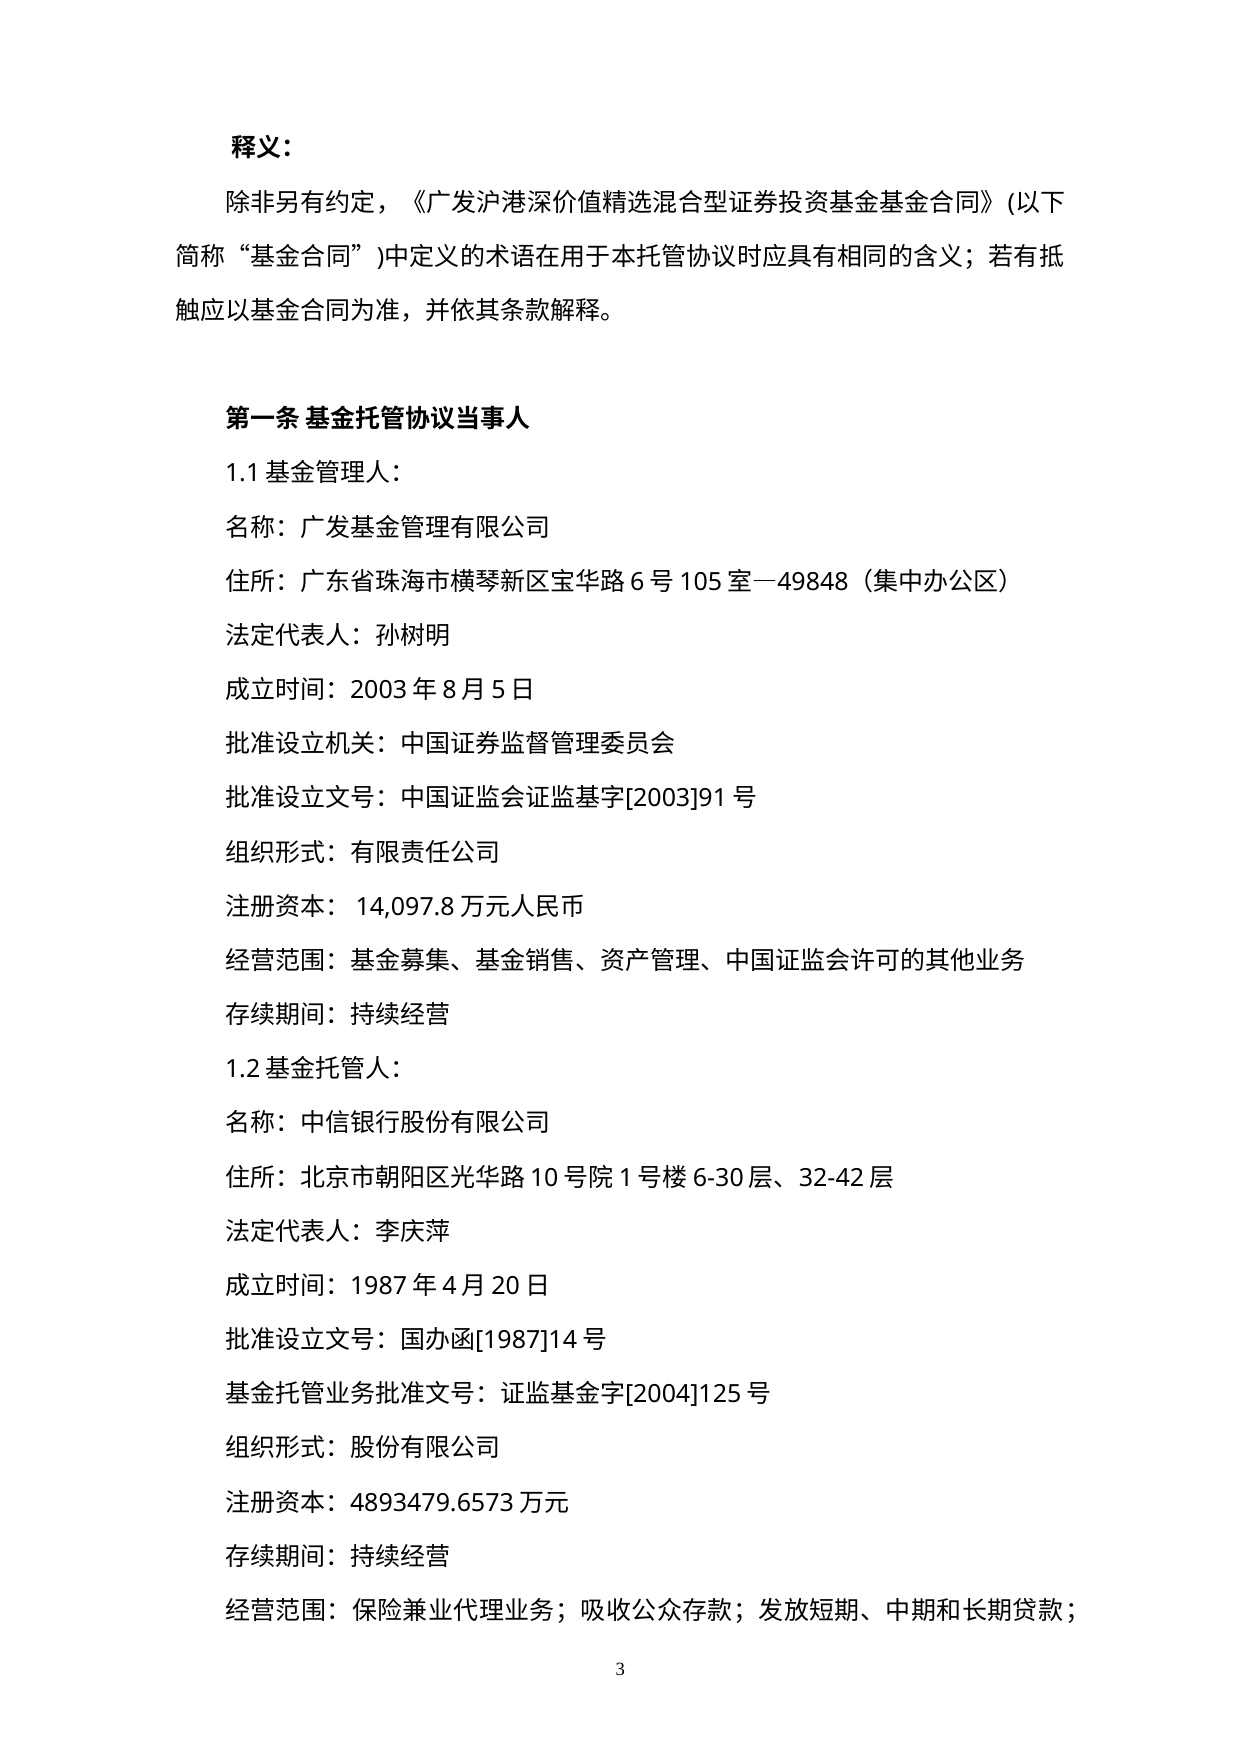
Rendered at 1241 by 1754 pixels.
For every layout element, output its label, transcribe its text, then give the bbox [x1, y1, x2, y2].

text 法定代表人：李庆萍 [175, 1197, 1065, 1251]
text 注册资本： 14,097.8万元人民币 [175, 872, 1065, 926]
subtitle 第一条 基金托管协议当事人 [175, 384, 1065, 438]
text 基金托管业务批准文号：证监基金字[2004]125号 [175, 1359, 1065, 1413]
text 法定代表人：孙树明 [175, 601, 1065, 655]
text 批准设立文号：中国证监会证监基字[2003]91号 [175, 763, 1065, 818]
text 组织形式：股份有限公司 [175, 1413, 1065, 1468]
text 释义： [175, 113, 1065, 168]
text 批准设立文号：国办函[1987]14号 [175, 1305, 1065, 1359]
text 成立时间：2003年8月5日 [175, 655, 1065, 709]
text 组织形式：有限责任公司 [175, 818, 1065, 872]
text 存续期间：持续经营 [175, 980, 1065, 1034]
text 批准设立机关：中国证券监督管理委员会 [175, 709, 1065, 763]
text 住所：北京市朝阳区光华路10号院1号楼6-30层、32-42层 [175, 1143, 1065, 1197]
text 除非另有约定，《广发沪港深价值精选混合型证券投资基金基金合同》(以下简称“基金合同”)中定义的术语在用于本托管协议时应具有相同的含义；若有抵触应以基金合同为准，并依其条款解释。 [175, 168, 1065, 330]
text 1.2基金托管人： [175, 1034, 1065, 1088]
text 成立时间：1987年4月20日 [175, 1251, 1065, 1305]
text 1.1基金管理人： [175, 438, 1065, 493]
text 注册资本：4893479.6573万元 [175, 1468, 1065, 1522]
text 名称：广发基金管理有限公司 [175, 493, 1065, 547]
text 名称：中信银行股份有限公司 [175, 1088, 1065, 1143]
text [175, 1576, 1065, 1630]
text 经营范围：基金募集、基金销售、资产管理、中国证监会许可的其他业务 [175, 926, 1065, 980]
text 存续期间：持续经营 [175, 1522, 1065, 1576]
text 住所：广东省珠海市横琴新区宝华路6号105室—49848（集中办公区） [175, 547, 1065, 601]
